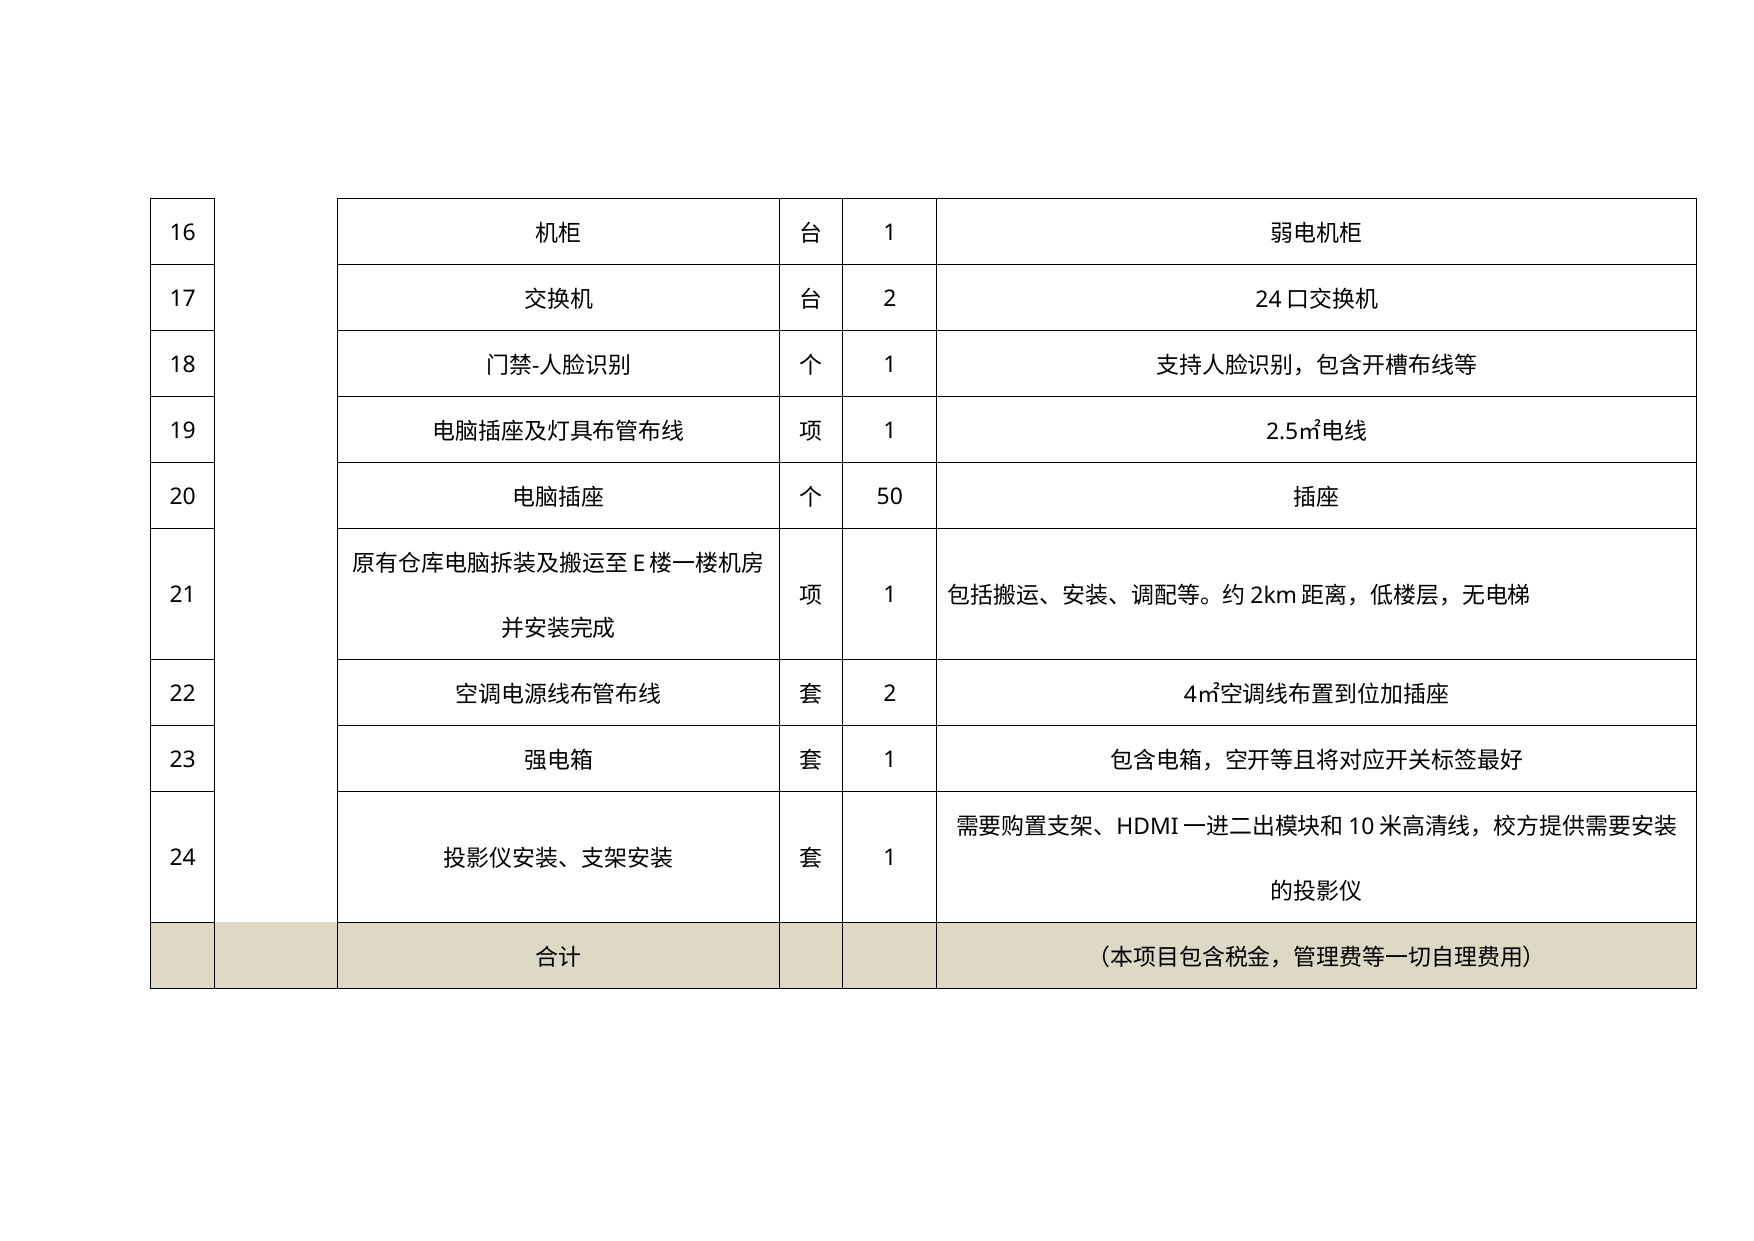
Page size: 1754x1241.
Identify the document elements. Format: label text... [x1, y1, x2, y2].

table_cell 电脑插座 [338, 463, 779, 528]
table_cell 弱电机柜 [937, 199, 1696, 264]
table_cell 1 [843, 331, 936, 396]
table_cell [215, 922, 337, 988]
table_cell 24 [151, 792, 214, 922]
table_cell 插座 [937, 463, 1696, 528]
table_cell [843, 923, 936, 988]
table_cell 交换机 [338, 265, 779, 330]
table_cell 1 [843, 726, 936, 791]
table_cell 24口交换机 [937, 265, 1696, 330]
table_cell 投影仪安装、支架安装 [338, 792, 779, 922]
table_cell 1 [843, 397, 936, 462]
table_cell 20 [151, 463, 214, 528]
table_cell 17 [151, 265, 214, 330]
table_cell 强电箱 [338, 726, 779, 791]
table_cell 4㎡空调线布置到位加插座 [937, 660, 1696, 725]
table_cell 1 [843, 529, 936, 659]
table_cell 包含电箱，空开等且将对应开关标签最好 [937, 726, 1696, 791]
table_cell 套 [780, 726, 842, 791]
table_cell 台 [780, 265, 842, 330]
table_cell 项 [780, 397, 842, 462]
table_cell 台 [780, 199, 842, 264]
table_cell 1 [843, 199, 936, 264]
table_cell 支持人脸识别，包含开槽布线等 [937, 331, 1696, 396]
table_cell 1 [843, 792, 936, 922]
table_cell 50 [843, 463, 936, 528]
table_cell 需要购置支架、HDMI一进二出模块和10米高清线，校方提供需要安装的投影仪 [937, 792, 1696, 922]
table_cell 合计 [338, 923, 779, 988]
table_cell 套 [780, 660, 842, 725]
table_cell 门禁-人脸识别 [338, 331, 779, 396]
table_cell 2.5㎡电线 [937, 397, 1696, 462]
table_cell 个 [780, 331, 842, 396]
table_cell [780, 923, 842, 988]
table_cell 原有仓库电脑拆装及搬运至E楼一楼机房并安装完成 [338, 529, 779, 659]
table_cell （本项目包含税金，管理费等一切自理费用） [937, 923, 1696, 988]
table_cell 包括搬运、安装、调配等。约2km距离，低楼层，无电梯 [937, 529, 1696, 659]
table_cell 23 [151, 726, 214, 791]
table_cell 机柜 [338, 199, 779, 264]
table_cell 2 [843, 660, 936, 725]
table_cell [151, 923, 214, 988]
table_cell 个 [780, 463, 842, 528]
table_cell 21 [151, 529, 214, 659]
table_cell 2 [843, 265, 936, 330]
table_cell 项 [780, 529, 842, 659]
table_cell 19 [151, 397, 214, 462]
table_cell 空调电源线布管布线 [338, 660, 779, 725]
table_cell 16 [151, 199, 214, 264]
table_cell 电脑插座及灯具布管布线 [338, 397, 779, 462]
table_cell 22 [151, 660, 214, 725]
table_cell 套 [780, 792, 842, 922]
table_cell 18 [151, 331, 214, 396]
